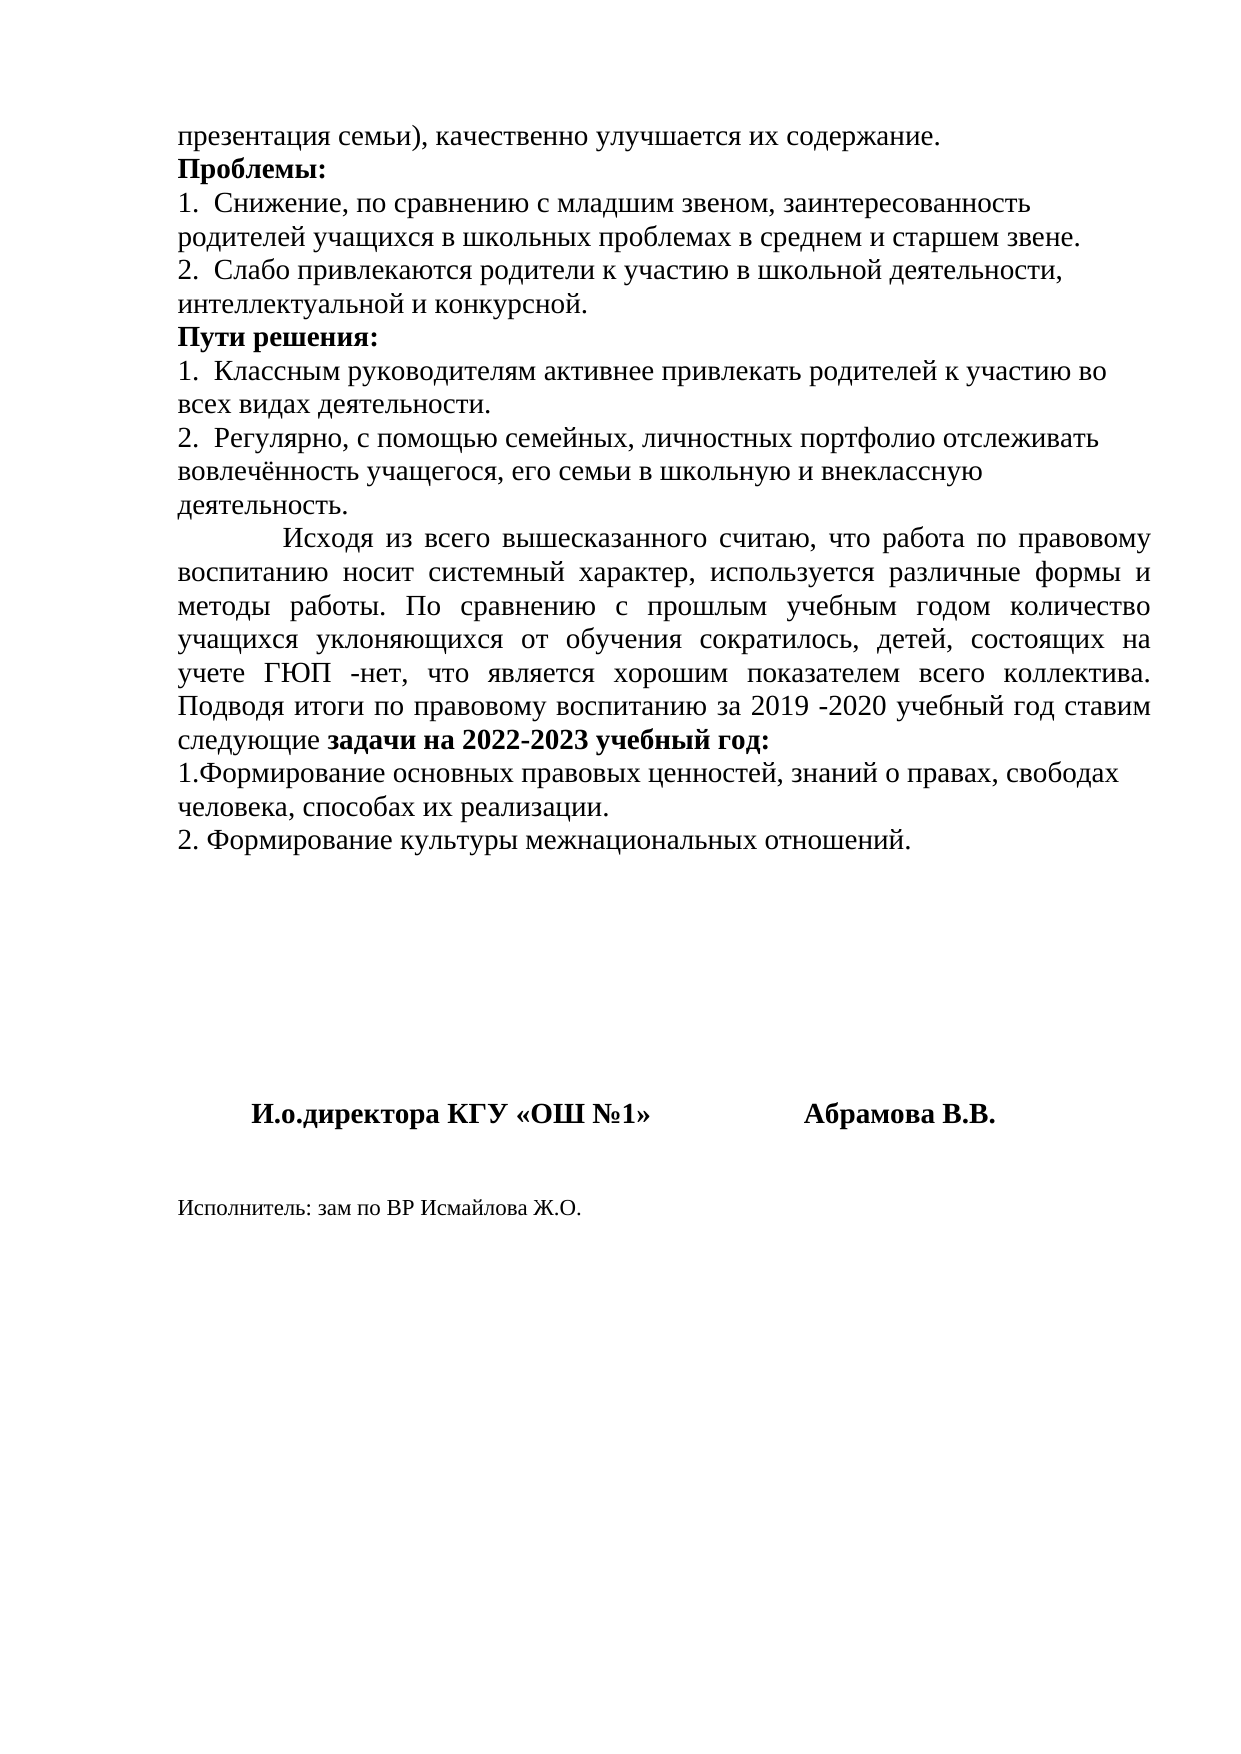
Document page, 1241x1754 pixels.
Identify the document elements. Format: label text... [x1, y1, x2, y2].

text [177, 118, 1152, 152]
text И.о.директора КГУ «ОШ №1» Абрамова В.В. [177, 1096, 1152, 1129]
text 2. Формирование культуры межнациональных отношений. [177, 822, 1152, 856]
text 1. Классным руководителям активнее привлекать родителей к участию во всех видах деятельности. [177, 353, 1152, 420]
text Исходя из всего вышесказанного считаю, что работа по правовому воспитанию носит системный характер, используется различные формы и методы работы. По сравнению с прошлым учебным годом количество учащихся уклоняющихся от обучения сократилось, детей, состоящих на учете ГЮП -нет, что является хорошим показателем всего коллектива. Подводя итоги по правовому воспитанию за 2019 -2020 учебный год ставим следующие задачи на 2022-2023 учебный год: [177, 521, 1152, 755]
text 2. Регулярно, с помощью семейных, личностных портфолио отслеживать вовлечённость учащегося, его семьи в школьную и внеклассную деятельность. [177, 420, 1152, 521]
text Проблемы: [177, 152, 1152, 185]
text 1. Снижение, по сравнению с младшим звеном, заинтересованность родителей учащихся в школьных проблемах в среднем и старшем звене. [177, 185, 1152, 252]
text 1.Формирование основных правовых ценностей, знаний о правах, свободах человека, способах их реализации. [177, 755, 1152, 822]
text Пути решения: [177, 319, 1152, 353]
text Исполнитель: зам по ВР Исмайлова Ж.О. [177, 1194, 1152, 1220]
text 2. Слабо привлекаются родители к участию в школьной деятельности, интеллектуальной и конкурсной. [177, 252, 1152, 319]
